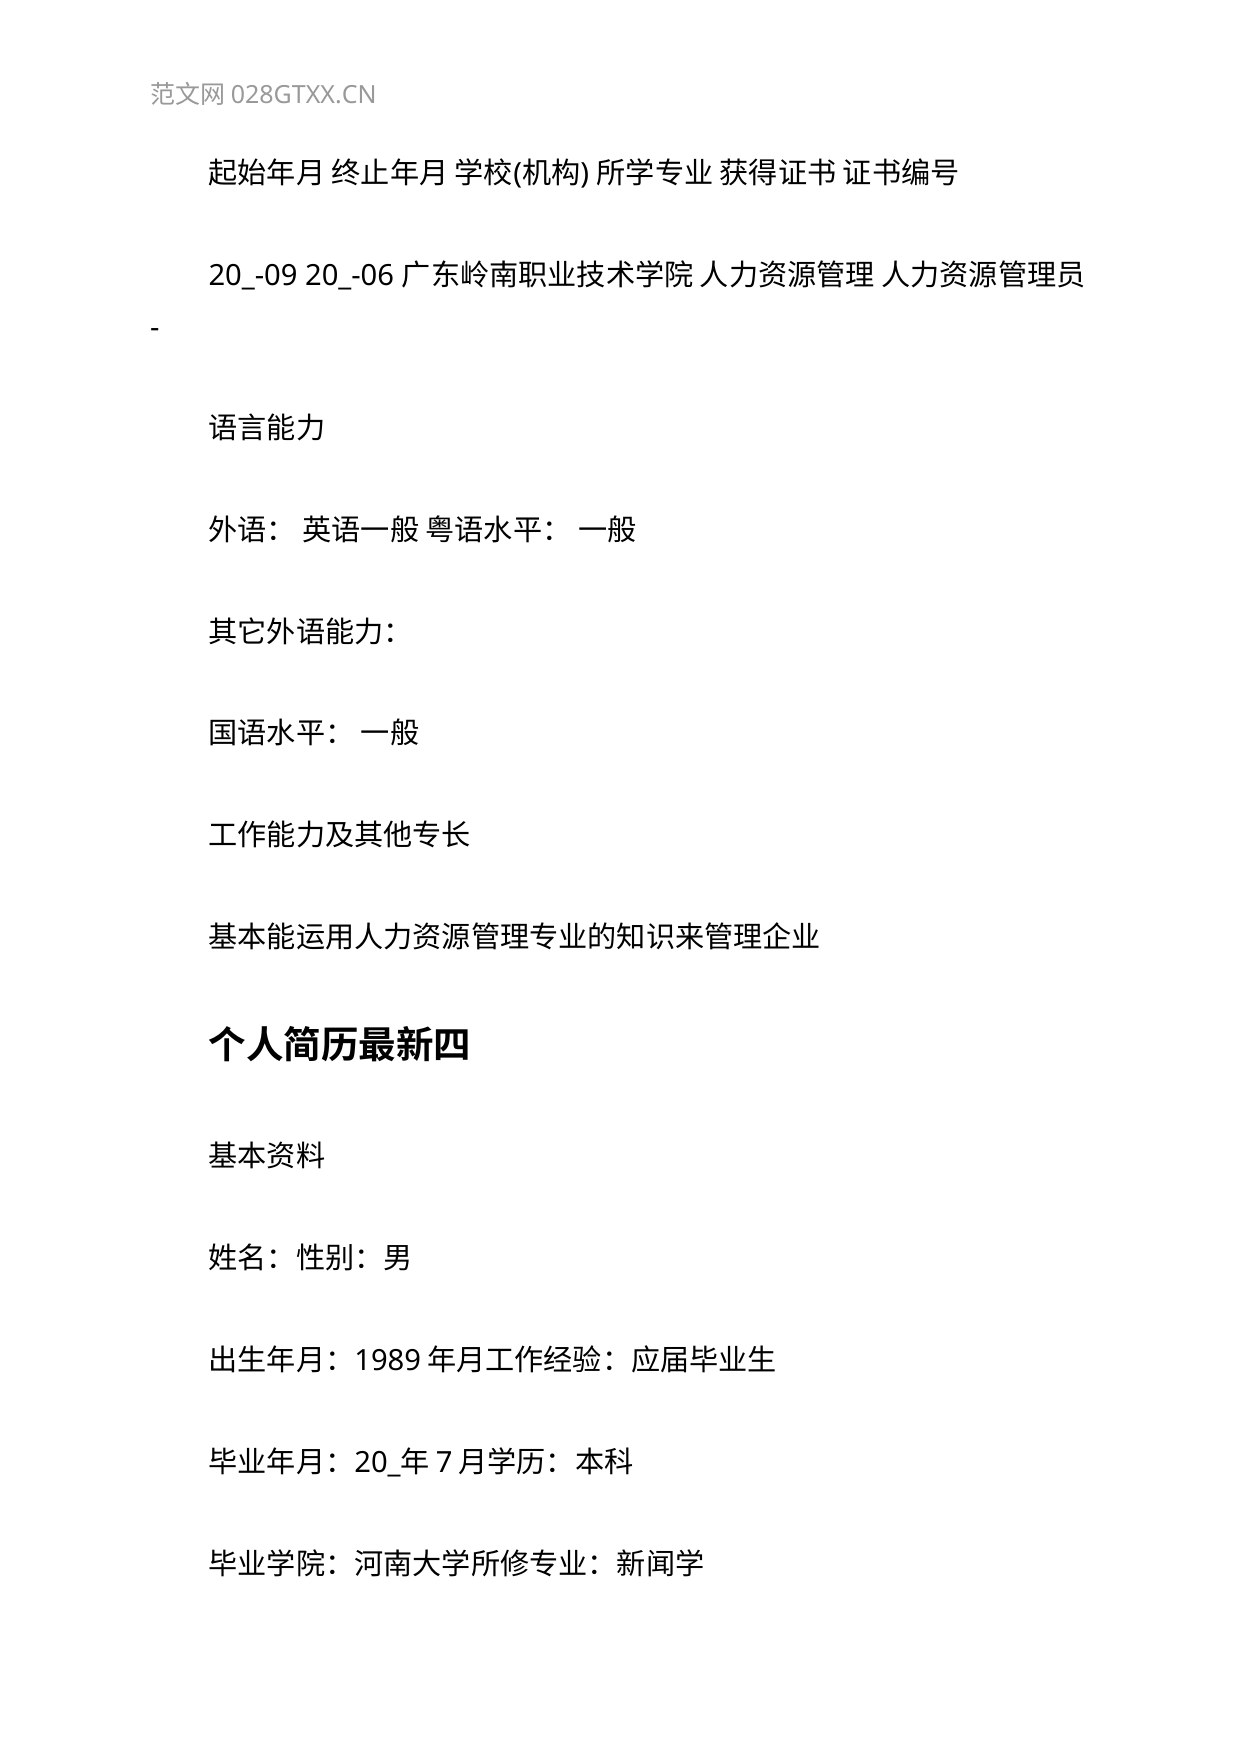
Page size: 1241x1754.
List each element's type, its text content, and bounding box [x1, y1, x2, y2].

text 基本资料 [150, 1133, 1090, 1175]
text 毕业年月：20_年7月学历：本科 [150, 1438, 1090, 1481]
text 出生年月：1989年月工作经验：应届毕业生 [150, 1336, 1090, 1379]
text 起始年月 终止年月 学校(机构) 所学专业 获得证书 证书编号 [150, 150, 1090, 192]
text 毕业学院：河南大学所修专业：新闻学 [150, 1540, 1090, 1582]
text 语言能力 [150, 405, 1090, 447]
text 基本能运用人力资源管理专业的知识来管理企业 [150, 913, 1090, 956]
text 工作能力及其他专长 [150, 812, 1090, 854]
text 个人简历最新四 [150, 1015, 1090, 1069]
text 其它外语能力： [150, 608, 1090, 651]
text 姓名：性别：男 [150, 1234, 1090, 1277]
text 外语： 英语一般 粤语水平： 一般 [150, 506, 1090, 549]
text 20_-09 20_-06 广东岭南职业技术学院 人力资源管理 人力资源管理员 - [150, 252, 1090, 346]
text 国语水平： 一般 [150, 710, 1090, 752]
